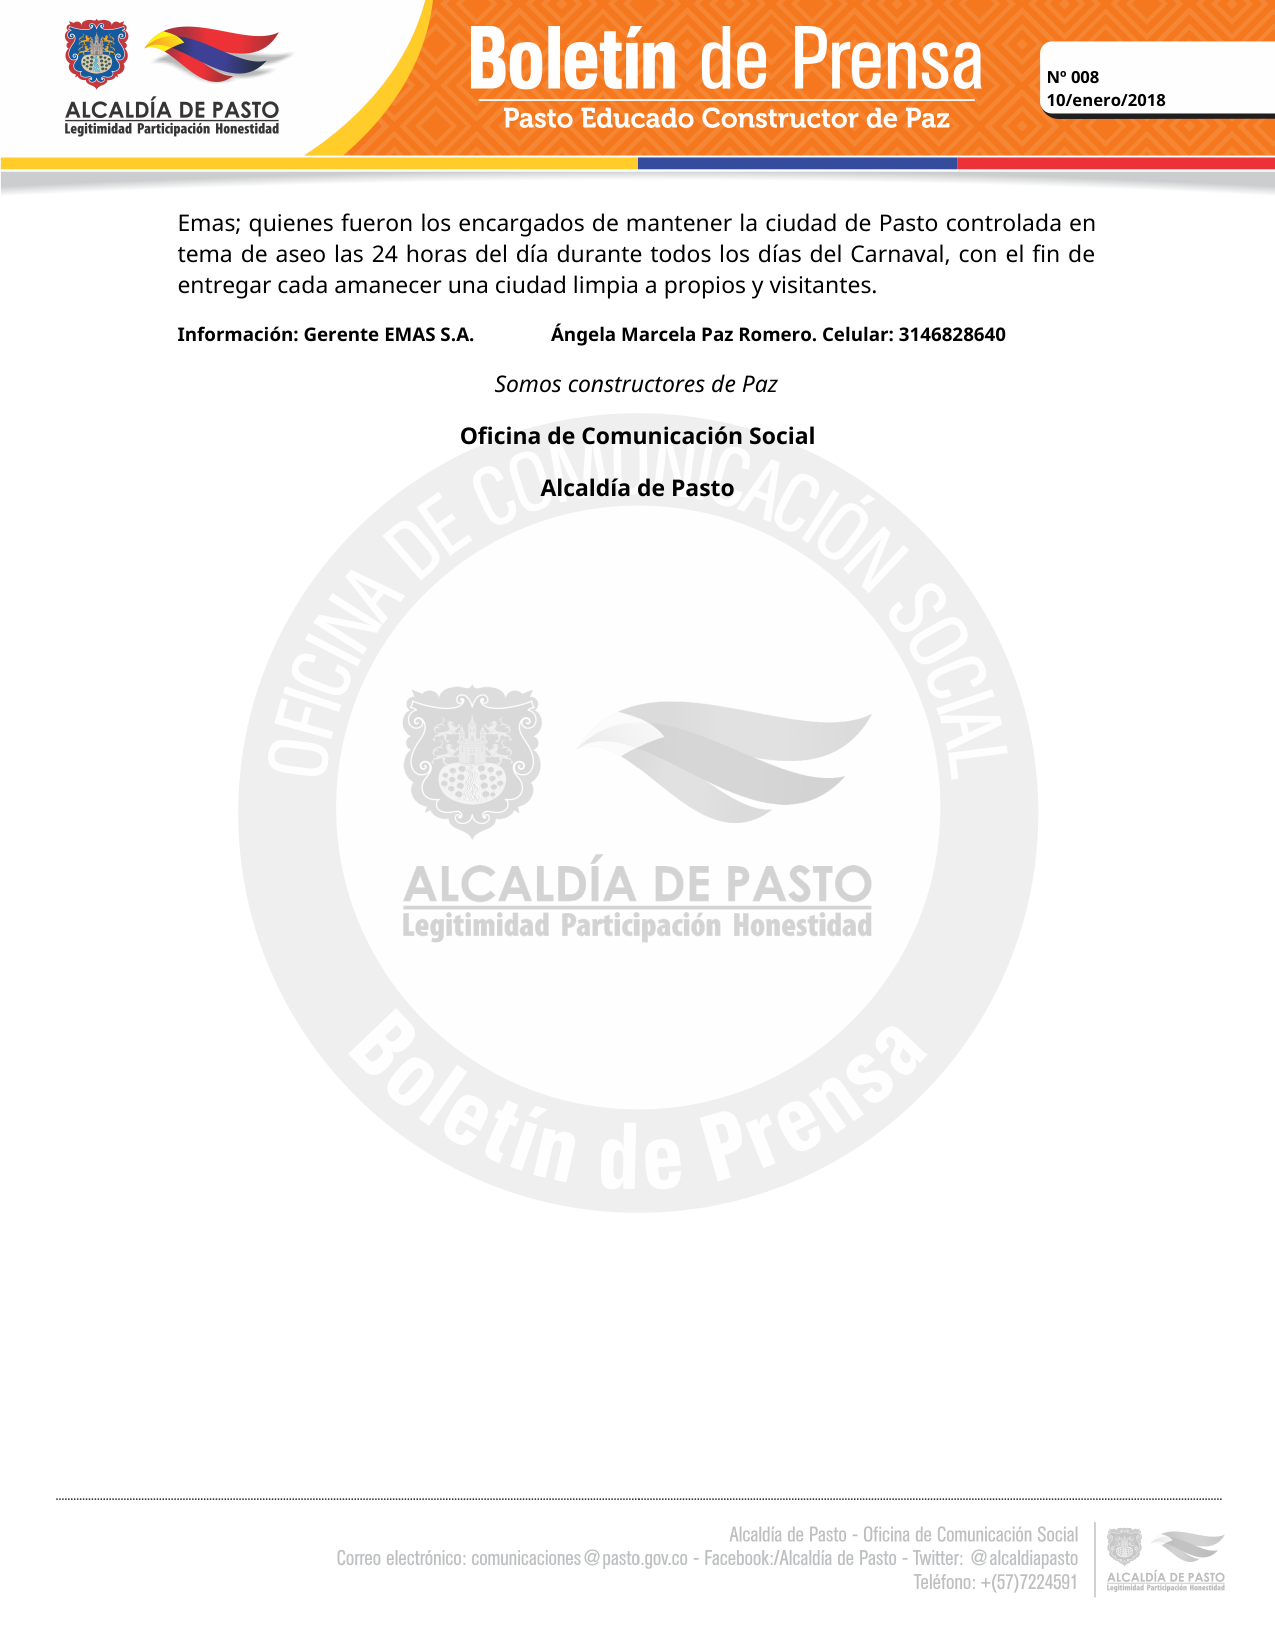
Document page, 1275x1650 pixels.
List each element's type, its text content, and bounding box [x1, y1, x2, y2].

text Alcaldía de Pasto [177, 472, 1098, 503]
text Somos constructores de Paz [177, 368, 1098, 399]
text Información: Gerente EMAS S.A. Ángela Marcela Paz Romero. Celular: 3146828640 [177, 321, 1098, 347]
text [177, 207, 1098, 301]
picture [0, 0, 1275, 1638]
text Oficina de Comunicación Social [177, 420, 1098, 451]
